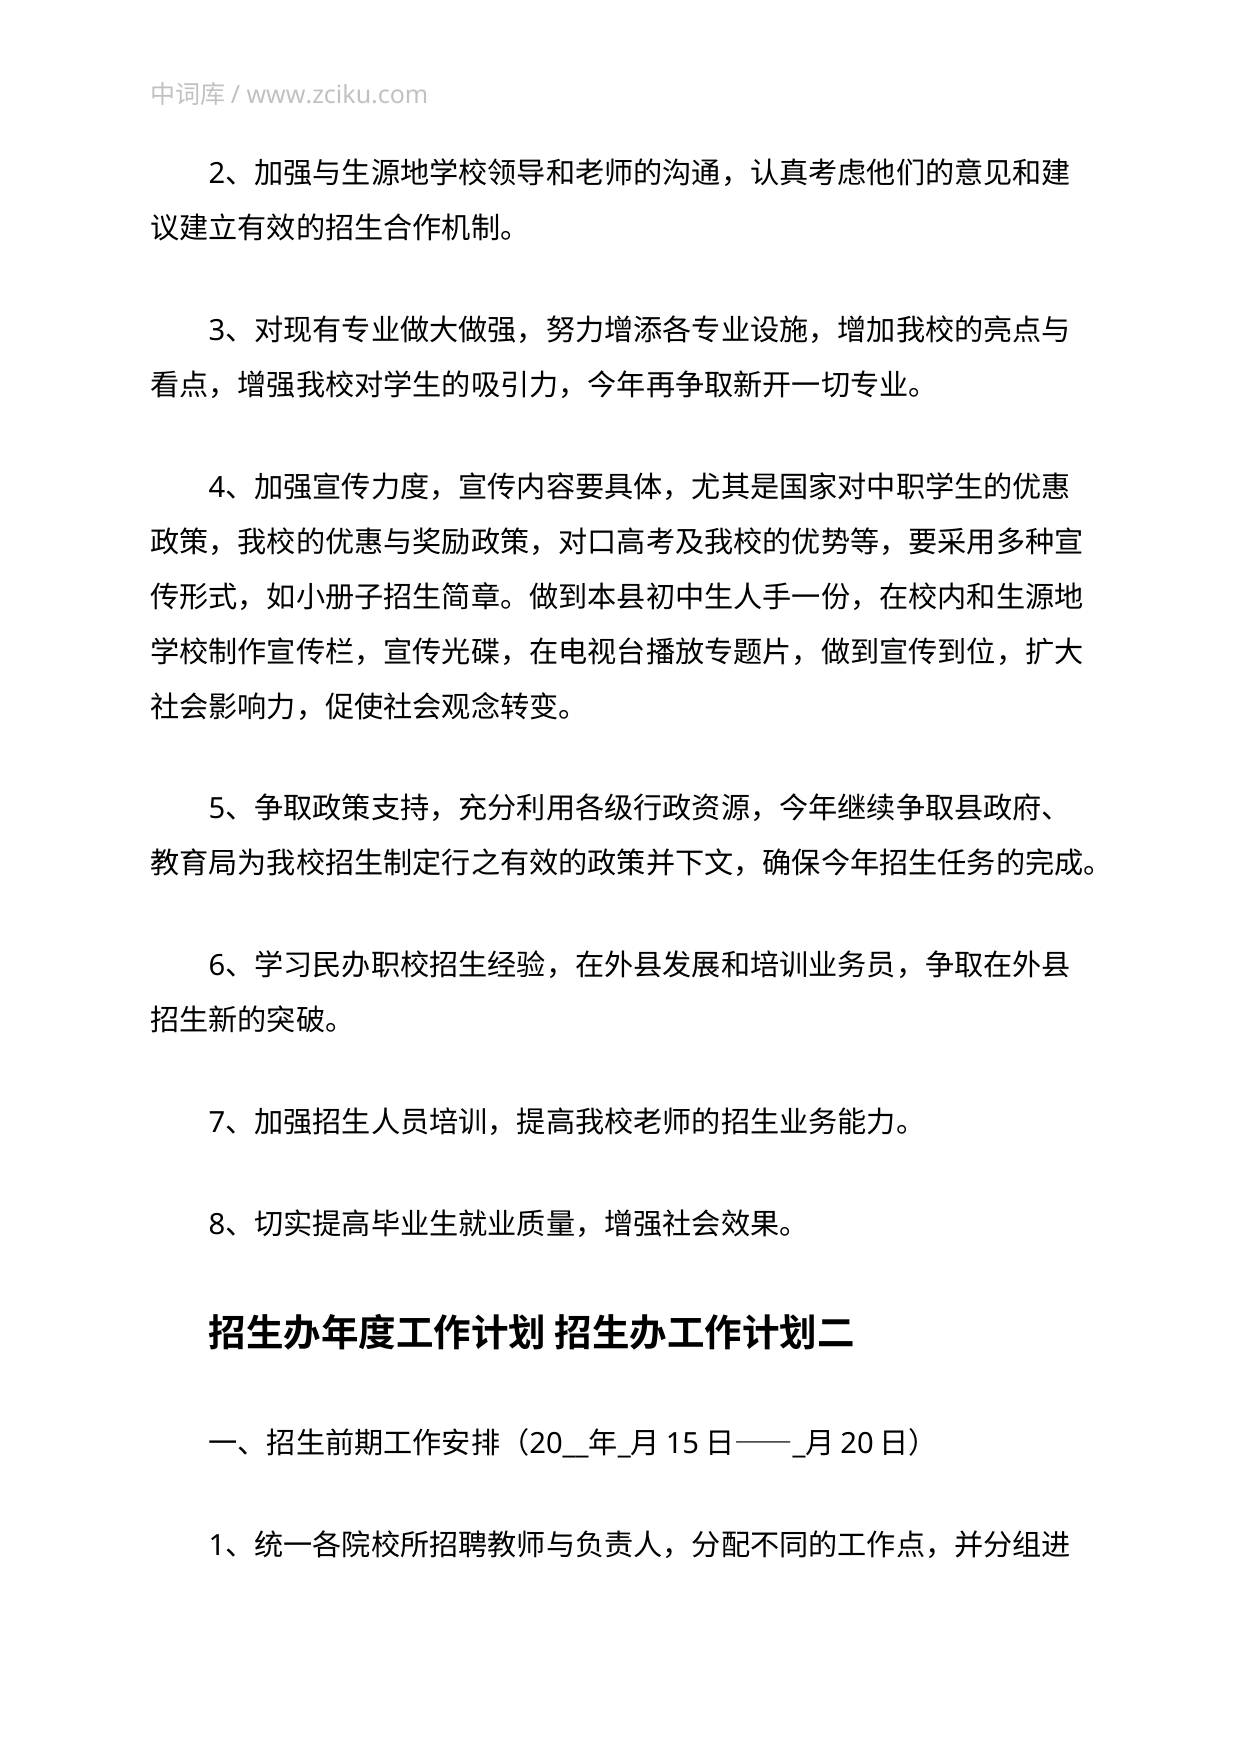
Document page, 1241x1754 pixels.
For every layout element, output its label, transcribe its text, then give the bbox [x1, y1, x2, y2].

text 2、加强与生源地学校领导和老师的沟通，认真考虑他们的意见和建议建立有效的招生合作机制。 [150, 150, 1090, 247]
text 5、争取政策支持，充分利用各级行政资源，今年继续争取县政府、教育局为我校招生制定行之有效的政策并下文，确保今年招生任务的完成。 [150, 785, 1090, 882]
text 3、对现有专业做大做强，努力增添各专业设施，增加我校的亮点与看点，增强我校对学生的吸引力，今年再争取新开一切专业。 [150, 307, 1090, 404]
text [150, 1522, 1090, 1564]
text 4、加强宣传力度，宣传内容要具体，尤其是国家对中职学生的优惠政策，我校的优惠与奖励政策，对口高考及我校的优势等，要采用多种宣传形式，如小册子招生简章。做到本县初中生人手一份，在校内和生源地学校制作宣传栏，宣传光碟，在电视台播放专题片，做到宣传到位，扩大社会影响力，促使社会观念转变。 [150, 463, 1090, 726]
text 一、招生前期工作安排（20__年_月15日——_月20日） [150, 1420, 1090, 1462]
text 8、切实提高毕业生就业质量，增强社会效果。 [150, 1201, 1090, 1243]
text 招生办年度工作计划 招生办工作计划二 [150, 1302, 1090, 1357]
text 6、学习民办职校招生经验，在外县发展和培训业务员，争取在外县招生新的突破。 [150, 942, 1090, 1039]
text 7、加强招生人员培训，提高我校老师的招生业务能力。 [150, 1098, 1090, 1141]
